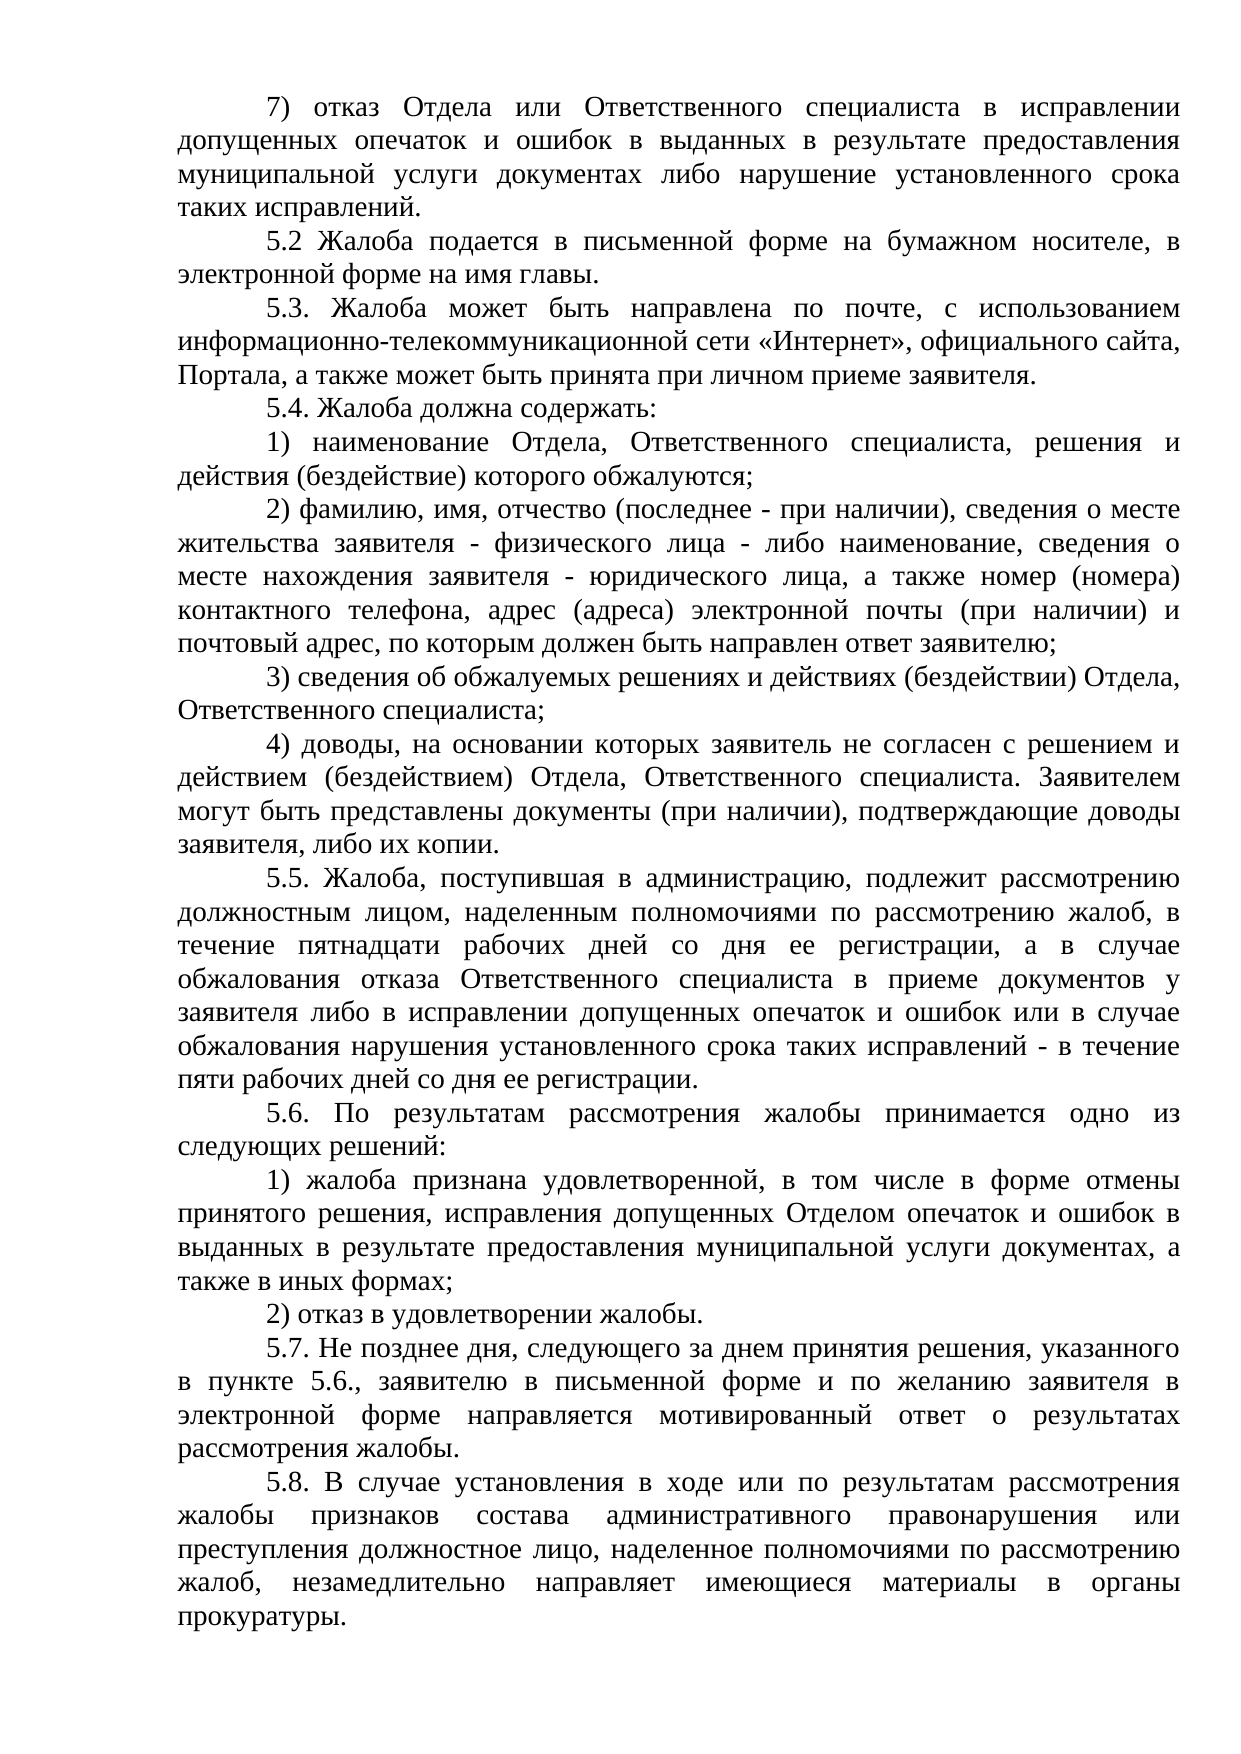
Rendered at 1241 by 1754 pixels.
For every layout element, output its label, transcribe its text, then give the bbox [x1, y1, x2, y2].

text 5.3. Жалоба может быть направлена по почте, с использованием информационно-телекоммуникационной сети «Интернет», официального сайта, Портала, а также может быть принята при личном приеме заявителя. [177, 290, 1181, 391]
text 7) отказ Отдела или Ответственного специалиста в исправлении допущенных опечаток и ошибок в выданных в результате предоставления муниципальной услуги документах либо нарушение установленного срока таких исправлений. [177, 89, 1181, 223]
text 3) сведения об обжалуемых решениях и действиях (бездействии) Отдела, Ответственного специалиста; [177, 659, 1181, 726]
text 5.8. В случае установления в ходе или по результатам рассмотрения жалобы признаков состава административного правонарушения или преступления должностное лицо, наделенное полномочиями по рассмотрению жалоб, незамедлительно направляет имеющиеся материалы в органы прокуратуры. [177, 1464, 1181, 1632]
text 1) наименование Отдела, Ответственного специалиста, решения и действия (бездействие) которого обжалуются; [177, 424, 1181, 491]
text 2) фамилию, имя, отчество (последнее - при наличии), сведения о месте жительства заявителя - физического лица - либо наименование, сведения о месте нахождения заявителя - юридического лица, а также номер (номера) контактного телефона, адрес (адреса) электронной почты (при наличии) и почтовый адрес, по которым должен быть направлен ответ заявителю; [177, 491, 1181, 659]
text 5.5. Жалоба, поступившая в администрацию, подлежит рассмотрению должностным лицом, наделенным полномочиями по рассмотрению жалоб, в течение пятнадцати рабочих дней со дня ее регистрации, а в случае обжалования отказа Ответственного специалиста в приеме документов у заявителя либо в исправлении допущенных опечаток и ошибок или в случае обжалования нарушения установленного срока таких исправлений - в течение пяти рабочих дней со дня ее регистрации. [177, 860, 1181, 1095]
text 1) жалоба признана удовлетворенной, в том числе в форме отмены принятого решения, исправления допущенных Отделом опечаток и ошибок в выданных в результате предоставления муниципальной услуги документах, а также в иных формах; [177, 1162, 1181, 1296]
text 5.6. По результатам рассмотрения жалобы принимается одно из следующих решений: [177, 1095, 1181, 1162]
text 5.4. Жалоба должна содержать: [177, 391, 1181, 424]
text 5.7. Не позднее дня, следующего за днем принятия решения, указанного в пункте 5.6., заявителю в письменной форме и по желанию заявителя в электронной форме направляется мотивированный ответ о результатах рассмотрения жалобы. [177, 1330, 1181, 1464]
text 5.2 Жалоба подается в письменной форме на бумажном носителе, в электронной форме на имя главы. [177, 223, 1181, 290]
text 2) отказ в удовлетворении жалобы. [177, 1296, 1181, 1330]
text 4) доводы, на основании которых заявитель не согласен с решением и действием (бездействием) Отдела, Ответственного специалиста. Заявителем могут быть представлены документы (при наличии), подтверждающие доводы заявителя, либо их копии. [177, 726, 1181, 860]
